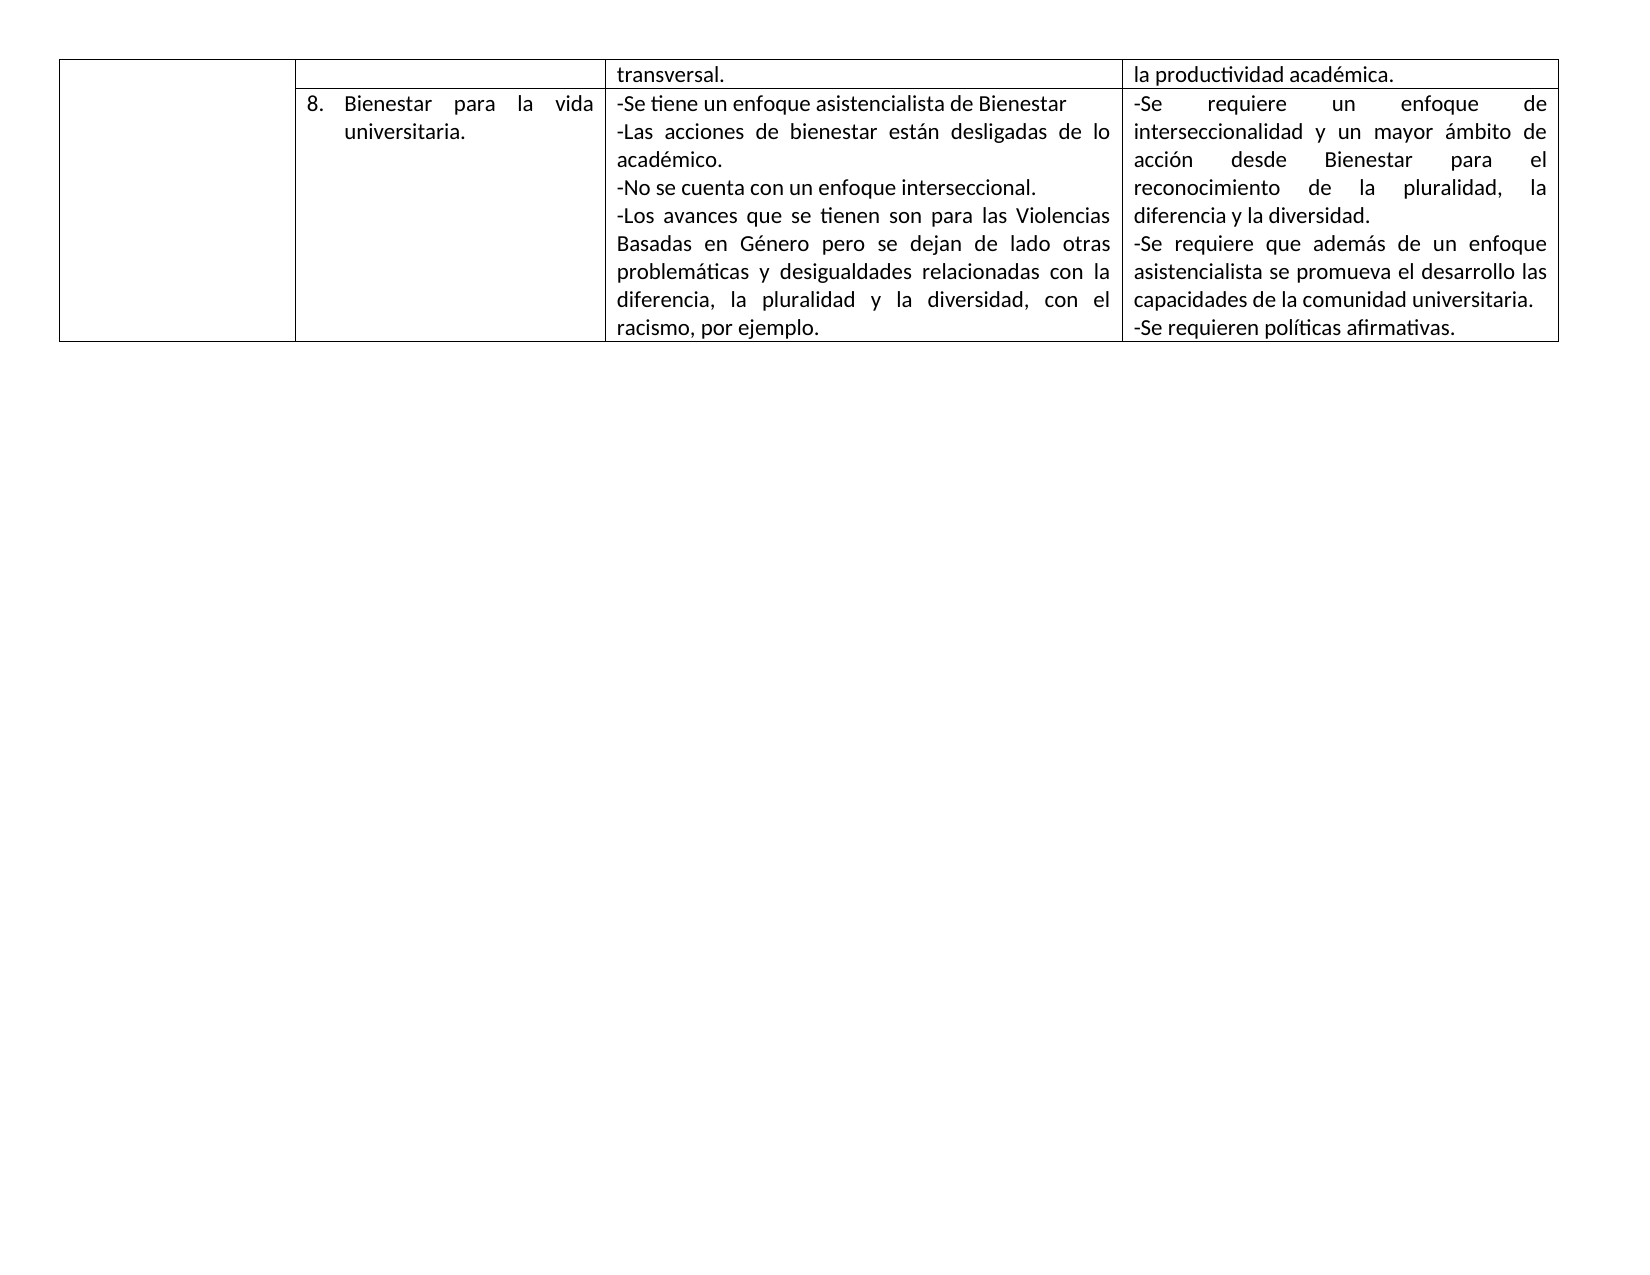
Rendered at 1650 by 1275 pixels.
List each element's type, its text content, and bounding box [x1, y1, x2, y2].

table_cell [1123, 60, 1558, 88]
table_cell -Se tiene un enfoque asistencialista de Bienestar -Las acciones de bienestar están desligadas de lo académico. -No se cuenta con un enfoque interseccional. -Los avances que se tienen son para las Violencias Basadas en Género pero se dejan de lado otras problemáticas y desigualdades relacionadas con la diferencia, la pluralidad y la diversidad, con el racismo, por ejemplo. [606, 89, 1122, 341]
table_cell Bienestar para la vida universitaria. [296, 89, 605, 341]
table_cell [296, 60, 605, 88]
table_cell -Se requiere un enfoque de interseccionalidad y un mayor ámbito de acción desde Bienestar para el reconocimiento de la pluralidad, la diferencia y la diversidad. -Se requiere que además de un enfoque asistencialista se promueva el desarrollo las capacidades de la comunidad universitaria. -Se requieren políticas afirmativas. [1123, 89, 1558, 341]
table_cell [606, 60, 1122, 88]
